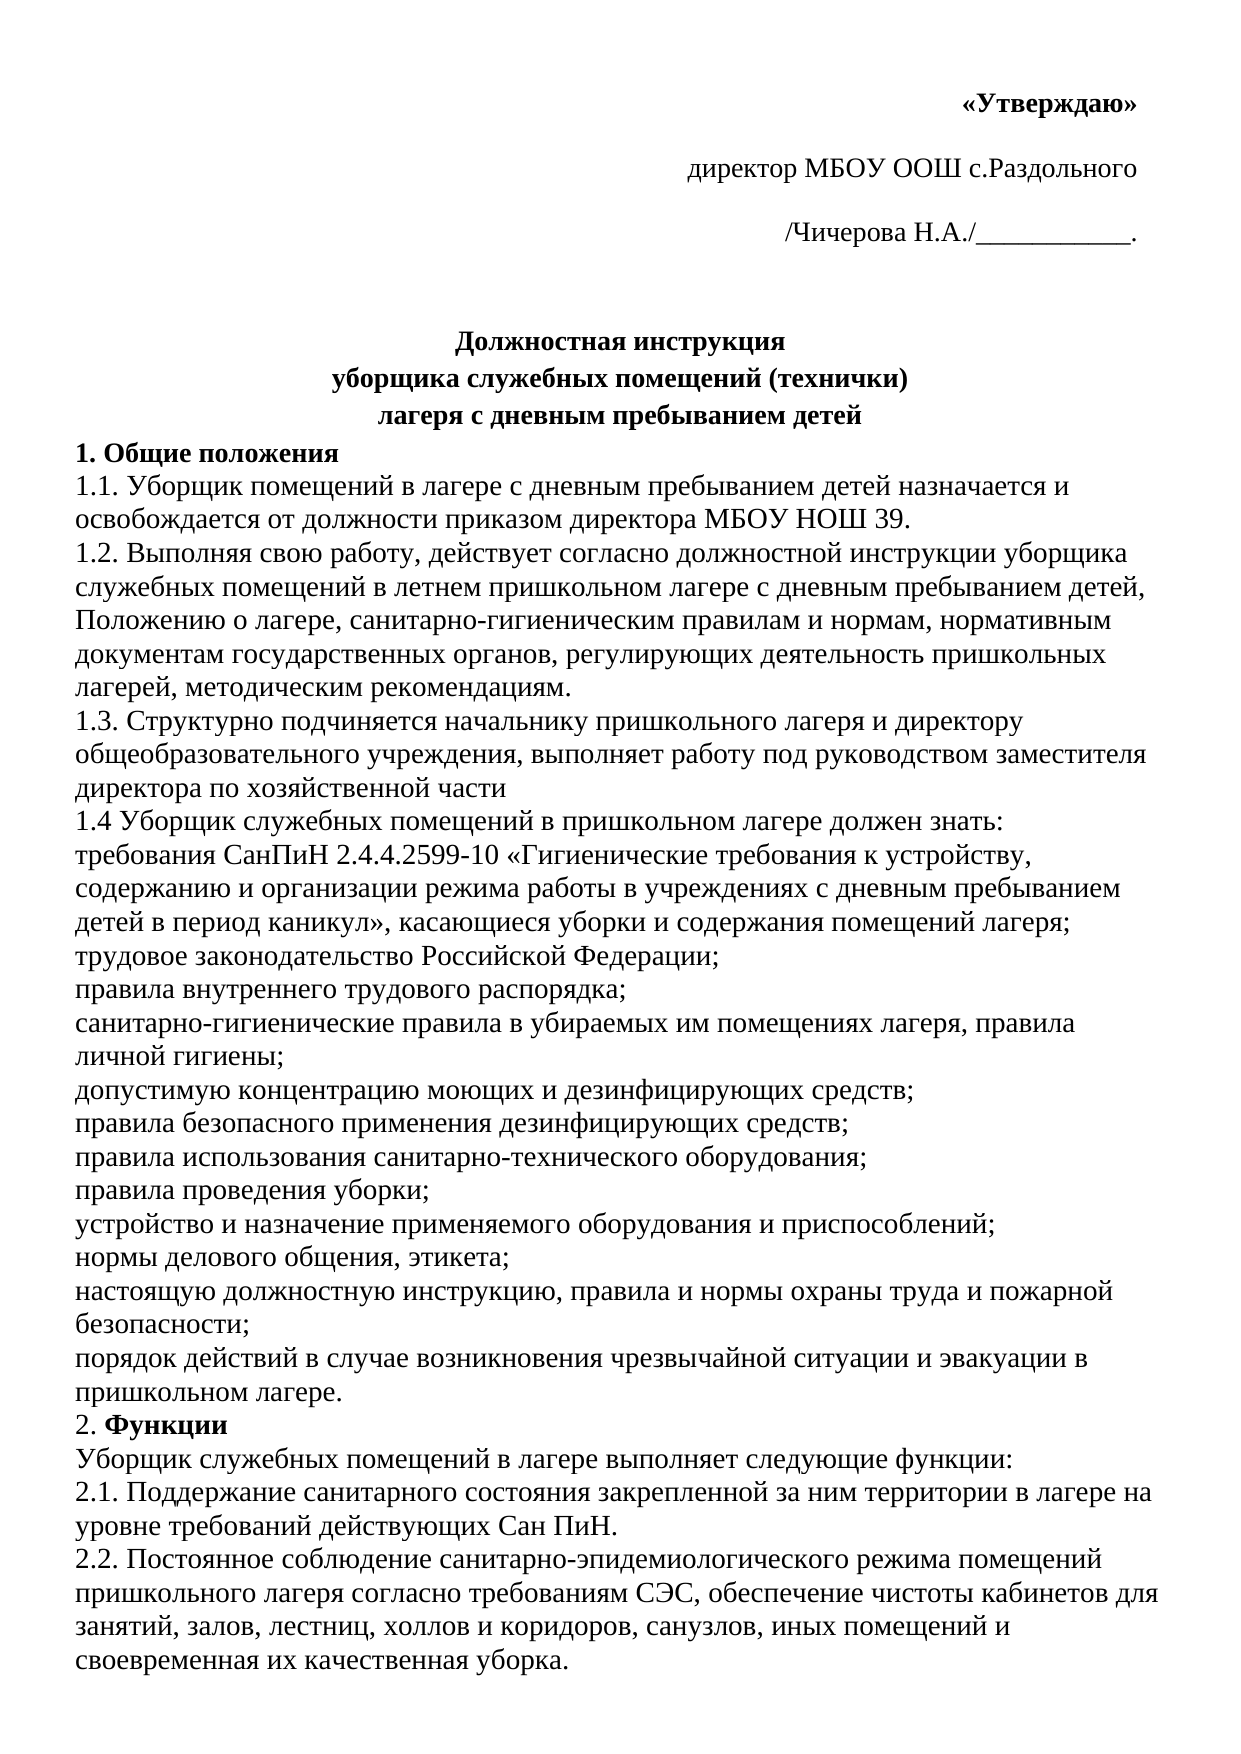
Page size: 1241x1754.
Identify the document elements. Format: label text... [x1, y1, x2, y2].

text санитарно-гигиенические правила в убираемых им помещениях лагеря, правила личной гигиены; [75, 1005, 1165, 1072]
text Должностная инструкция уборщика служебных помещений (технички) [75, 287, 1165, 394]
text правила использования санитарно-технического оборудования; [75, 1139, 1165, 1172]
text допустимую концентрацию моющих и дезинфицирующих средств; [75, 1072, 1165, 1105]
text нормы делового общения, этикета; [75, 1239, 1165, 1273]
text правила проведения уборки; [75, 1172, 1165, 1206]
text правила безопасного применения дезинфицирующих средств; [75, 1105, 1165, 1139]
text 1. Общие положения 1.1. Уборщик помещений в лагере с дневным пребыванием детей назначается и освобождается от должности приказом директора МБОУ НОШ 39. 1.2. Выполняя свою работу, действует согласно должностной инструкции уборщика служебных помещений в летнем пришкольном лагере с дневным пребыванием детей, Положению о лагере, санитарно-гигиеническим правилам и нормам, нормативным документам государственных органов, регулирующих деятельность пришкольных лагерей, методическим рекомендациям. 1.3. Структурно подчиняется начальнику пришкольного лагеря и директору общеобразовательного учреждения, выполняет работу под руководством заместителя директора по хозяйственной части 1.4 Уборщик служебных помещений в пришкольном лагере должен знать: требования СанПиН 2.4.4.2599-10 «Гигиенические требования к устройству, содержанию и организации режима работы в учреждениях с дневным пребыванием детей в период каникул», касающиеся уборки и содержания помещений лагеря; [75, 436, 1165, 938]
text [75, 1407, 1165, 1676]
text лагеря с дневным пребыванием детей [75, 398, 1165, 431]
text трудовое законодательство Российской Федерации; [75, 938, 1165, 971]
text настоящую должностную инструкцию, правила и нормы охраны труда и пожарной безопасности; порядок действий в случае возникновения чрезвычайной ситуации и эвакуации в пришкольном лагере. [75, 1273, 1165, 1407]
text правила внутреннего трудового распорядка; [75, 971, 1165, 1005]
table_header «Утверждаю» директор МБОУ ООШ с.Раздольного /Чичерова Н.А./___________. [64, 75, 1148, 287]
text устройство и назначение применяемого оборудования и приспособлений; [75, 1206, 1165, 1239]
